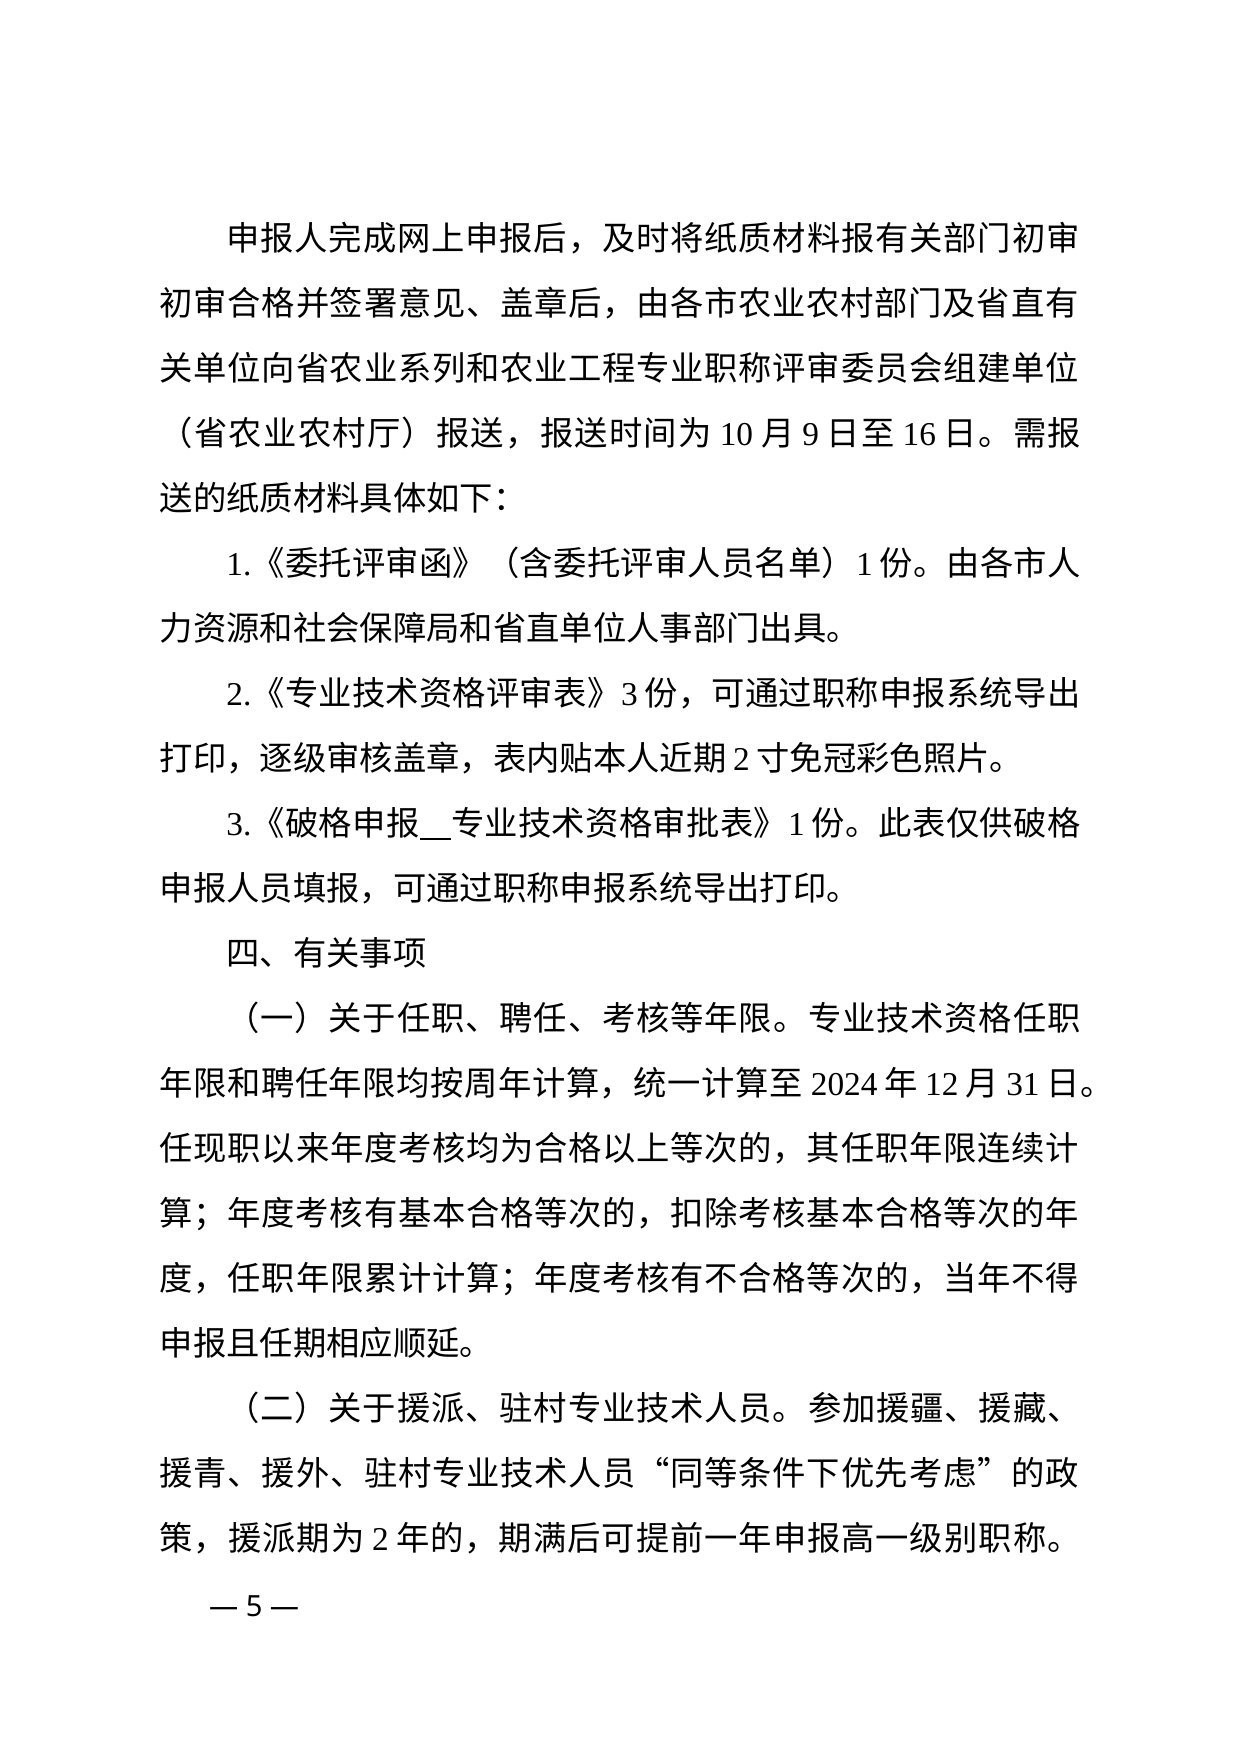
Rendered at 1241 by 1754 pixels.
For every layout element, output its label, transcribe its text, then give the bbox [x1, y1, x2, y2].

text 1.《委托评审函》（含委托评审人员名单）1份。由各市人力资源和社会保障局和省直单位人事部门出具。 [159, 528, 1081, 658]
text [159, 1373, 1081, 1568]
text 3.《破格申报 专业技术资格审批表》1份。此表仅供破格申报人员填报，可通过职称申报系统导出打印。 [159, 788, 1081, 918]
text （一）关于任职、聘任、考核等年限。专业技术资格任职年限和聘任年限均按周年计算，统一计算至2024年12月31日。任现职以来年度考核均为合格以上等次的，其任职年限连续计算；年度考核有基本合格等次的，扣除考核基本合格等次的年度，任职年限累计计算；年度考核有不合格等次的，当年不得申报且任期相应顺延。 [159, 983, 1081, 1373]
text 四、有关事项 [159, 918, 1081, 983]
text 2.《专业技术资格评审表》3份，可通过职称申报系统导出打印，逐级审核盖章，表内贴本人近期2寸免冠彩色照片。 [159, 658, 1081, 788]
text 申报人完成网上申报后，及时将纸质材料报有关部门初审，初审合格并签署意见、盖章后，由各市农业农村部门及省直有关单位向省农业系列和农业工程专业职称评审委员会组建单位（省农业农村厅）报送，报送时间为10月9日至16日。需报送的纸质材料具体如下： [159, 203, 1081, 528]
